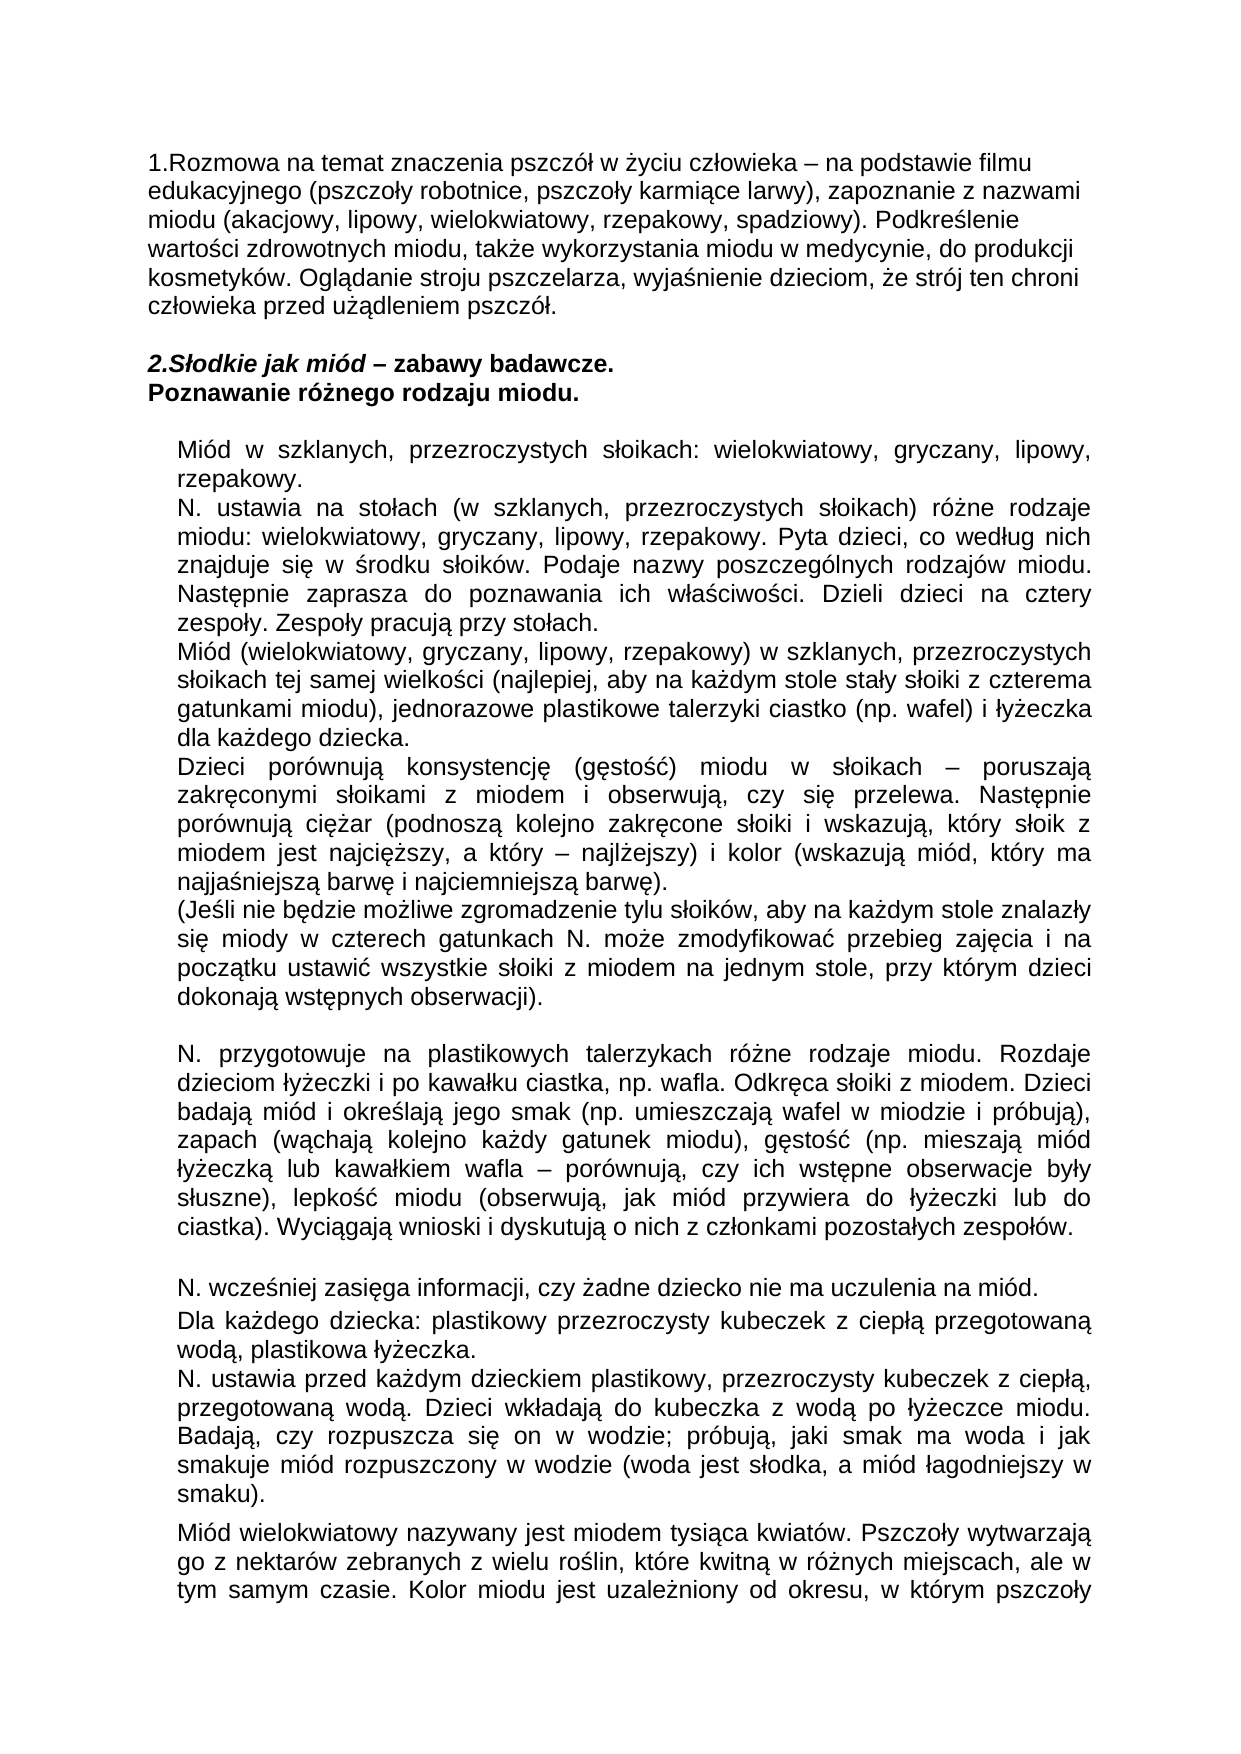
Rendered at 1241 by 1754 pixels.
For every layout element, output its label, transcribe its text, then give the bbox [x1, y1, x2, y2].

text N. ustawia przed każdym dzieckiem plastikowy, przezroczysty kubeczek z ciepłą, przegotowaną wodą. Dzieci wkładają do kubeczka z wodą po łyżeczce miodu. Badają, czy rozpuszcza się on w wodzie; próbują, jaki smak ma woda i jak smakuje miód rozpuszczony w wodzie (woda jest słodka, a miód łagodniejszy w smaku). [177, 1364, 1093, 1508]
text N. ustawia na stołach (w szklanych, przezroczystych słoikach) różne rodzaje miodu: wielokwiatowy, gryczany, lipowy, rzepakowy. Pyta dzieci, co według nich znajduje się w środku słoików. Podaje nazwy poszczególnych rodzajów miodu. Następnie zaprasza do poznawania ich właściwości. Dzieli dzieci na cztery zespoły. Zespoły pracują przy stołach. [177, 493, 1093, 637]
text Miód (wielokwiatowy, gryczany, lipowy, rzepakowy) w szklanych, przezroczystych słoikach tej samej wielkości (najlepiej, aby na każdym stole stały słoiki z czterema gatunkami miodu), jednorazowe plastikowe talerzyki ciastko (np. wafel) i łyżeczka dla każdego dziecka. [177, 637, 1093, 752]
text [177, 1518, 1093, 1604]
text 2.Słodkie jak miód – zabawy badawcze. [148, 349, 1093, 378]
text Miód w szklanych, przezroczystych słoikach: wielokwiatowy, gryczany, lipowy, rzepakowy. [177, 436, 1093, 493]
text Poznawanie różnego rodzaju miodu. [148, 378, 1093, 407]
text (Jeśli nie będzie możliwe zgromadzenie tylu słoików, aby na każdym stole znalazły się miody w czterech gatunkach N. może zmodyfikować przebieg zajęcia i na początku ustawić wszystkie słoiki z miodem na jednym stole, przy którym dzieci dokonają wstępnych obserwacji). [177, 896, 1093, 1011]
text N. przygotowuje na plastikowych talerzykach różne rodzaje miodu. Rozdaje dzieciom łyżeczki i po kawałku ciastka, np. wafla. Odkręca słoiki z miodem. Dzieci badają miód i określają jego smak (np. umieszczają wafel w miodzie i próbują), zapach (wąchają kolejno każdy gatunek miodu), gęstość (np. mieszają miód łyżeczką lub kawałkiem wafla – porównują, czy ich wstępne obserwacje były słuszne), lepkość miodu (obserwują, jak miód przywiera do łyżeczki lub do ciastka). Wyciągają wnioski i dyskutują o nich z członkami pozostałych zespołów. [177, 1039, 1093, 1241]
text Dzieci porównują konsystencję (gęstość) miodu w słoikach – poruszają zakręconymi słoikami z miodem i obserwują, czy się przelewa. Następnie porównują ciężar (podnoszą kolejno zakręcone słoiki i wskazują, który słoik z miodem jest najcięższy, a który – najlżejszy) i kolor (wskazują miód, który ma najjaśniejszą barwę i najciemniejszą barwę). [177, 752, 1093, 896]
text Dla każdego dziecka: plastikowy przezroczysty kubeczek z ciepłą przegotowaną wodą, plastikowa łyżeczka. [177, 1306, 1093, 1364]
text 1.Rozmowa na temat znaczenia pszczół w życiu człowieka – na podstawie filmu edukacyjnego (pszczoły robotnice, pszczoły karmiące larwy), zapoznanie z nazwami miodu (akacjowy, lipowy, wielokwiatowy, rzepakowy, spadziowy). Podkreślenie wartości zdrowotnych miodu, także wykorzystania miodu w medycynie, do produkcji kosmetyków. Oglądanie stroju pszczelarza, wyjaśnienie dzieciom, że strój ten chroni człowieka przed użądleniem pszczół. [148, 148, 1093, 320]
text N. wcześniej zasięga informacji, czy żadne dziecko nie ma uczulenia na miód. [177, 1273, 1093, 1302]
